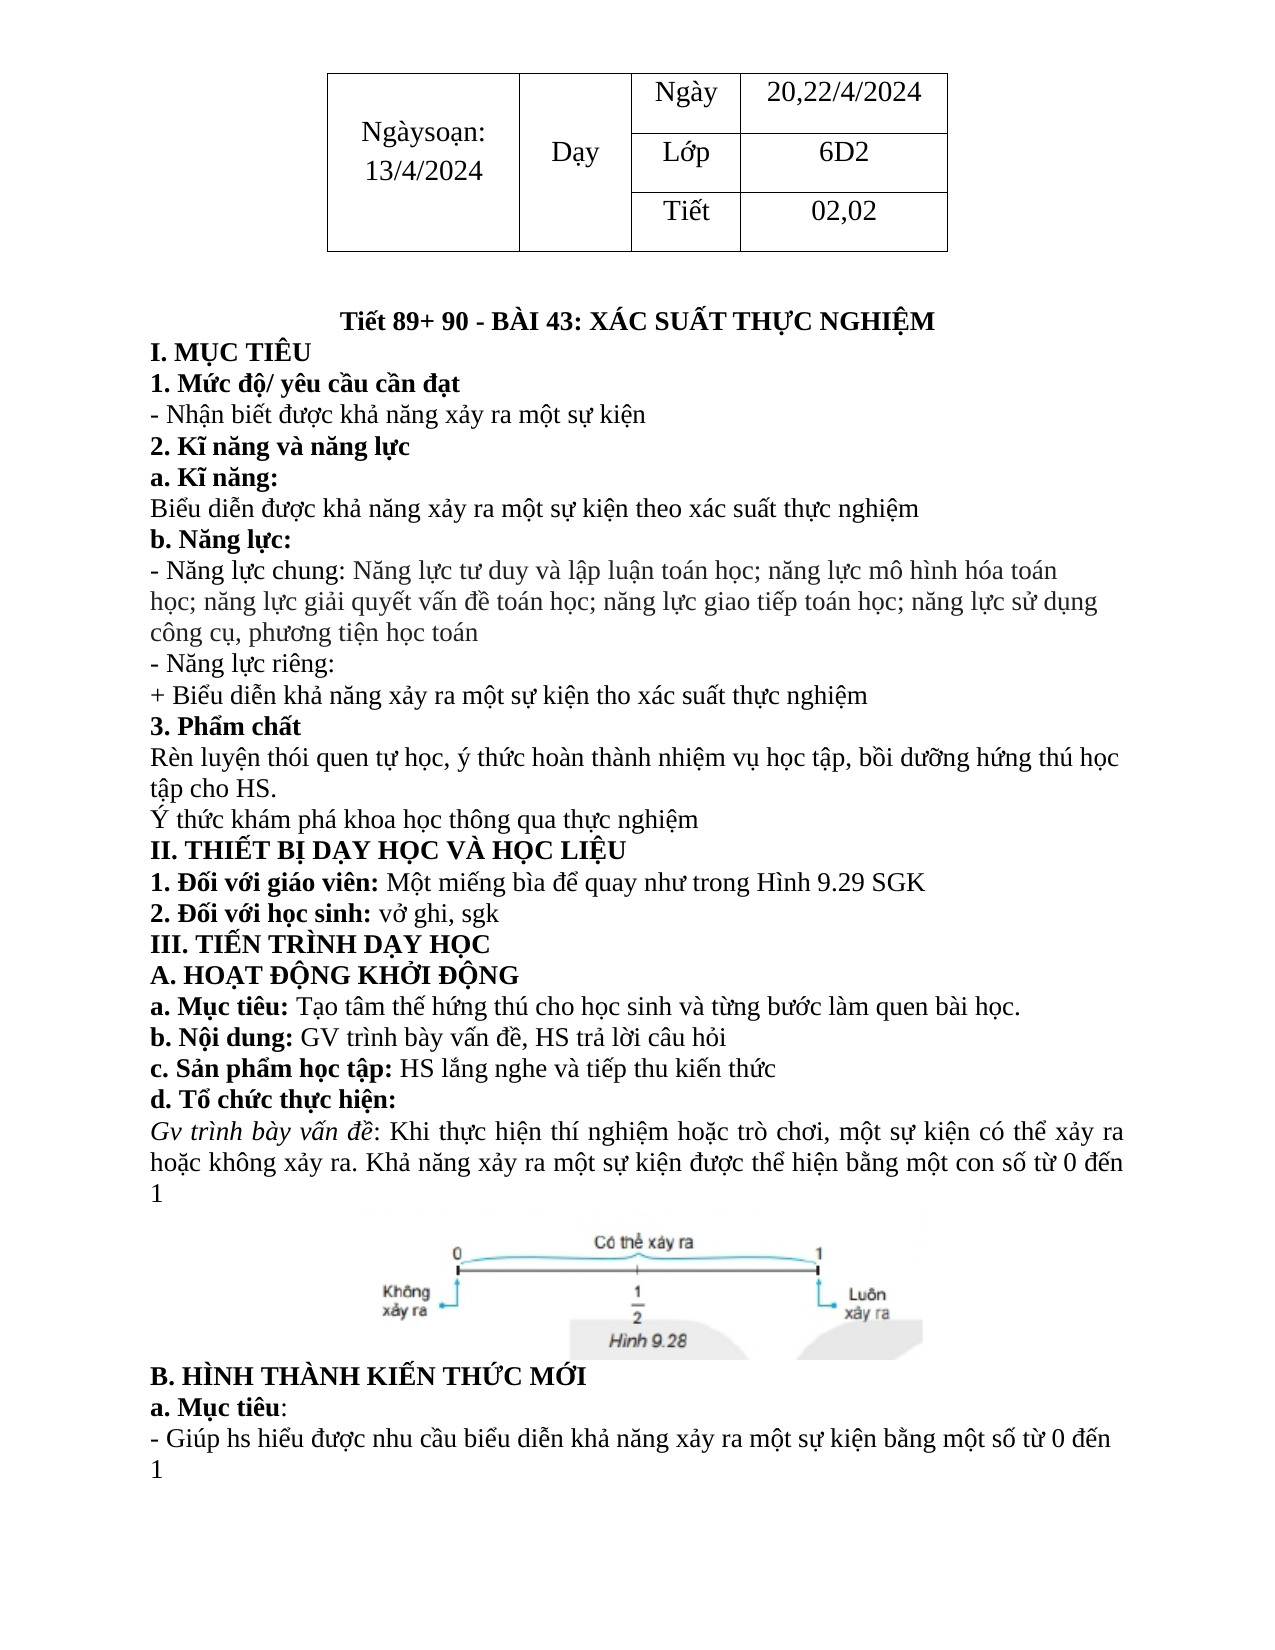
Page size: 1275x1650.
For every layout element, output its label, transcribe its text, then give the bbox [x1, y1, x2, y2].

text b. Năng lực: [150, 523, 1125, 554]
text II. THIẾT BỊ DẠY HỌC VÀ HỌC LIỆU [150, 834, 1125, 866]
text b. Nội dung: GV trình bày vấn đề, HS trả lời câu hỏi [150, 1021, 1125, 1052]
text a. Mục tiêu: Tạo tâm thế hứng thú cho học sinh và từng bước làm quen bài học. [150, 990, 1125, 1021]
text d. Tổ chức thực hiện: [150, 1084, 1125, 1115]
text 1. Mức độ/ yêu cầu cần đạt [150, 367, 1125, 398]
text - Giúp hs hiểu được nhu cầu biểu diễn khả năng xảy ra một sự kiện bằng một số từ 0 đến 1 [150, 1422, 1125, 1484]
subtitle Tiết 89+ 90 - BÀI 43: XÁC SUẤT THỰC NGHIỆM [150, 305, 1125, 336]
table_header Ngày [632, 74, 740, 133]
text B. HÌNH THÀNH KIẾN THỨC MỚI [150, 1360, 1125, 1391]
text III. TIẾN TRÌNH DẠY HỌC [150, 928, 1125, 959]
text - Năng lực chung: Năng lực tư duy và lập luận toán học; năng lực mô hình hóa toán học; năng lực giải quyết vấn đề toán học; năng lực giao tiếp toán học; năng lực sử dụng công cụ, phương tiện học toán [478, 554, 1125, 648]
text Rèn luyện thói quen tự học, ý thức hoàn thành nhiệm vụ học tập, bồi dưỡng hứng thú học tập cho HS. [150, 741, 1125, 803]
text - Năng lực riêng: [150, 648, 1125, 679]
table_header Ngàysoạn: 13/4/2024 [328, 74, 519, 251]
text 1. Đối với giáo viên: Một miếng bìa để quay như trong Hình 9.29 SGK [150, 866, 1125, 897]
text a. Mục tiêu: [150, 1391, 1125, 1422]
text 2. Kĩ năng và năng lực [150, 429, 1125, 461]
text a. Kĩ năng: [150, 461, 1125, 492]
picture [352, 1208, 923, 1360]
table_header Dạy [520, 74, 631, 251]
text - Năng lực chung: Năng lực tư duy và lập luận toán học; năng lực mô hình hóa toán học; năng lực giải quyết vấn đề toán học; năng lực giao tiếp toán học; năng lực sử dụng công cụ, phương tiện học toán [150, 554, 353, 616]
table_header 20,22/4/2024 [741, 74, 947, 133]
table_cell 02,02 [741, 193, 947, 251]
text c. Sản phẩm học tập: HS lắng nghe và tiếp thu kiến thức [150, 1052, 1125, 1084]
table_cell Tiết [632, 193, 740, 251]
text Biểu diễn được khả năng xảy ra một sự kiện theo xác suất thực nghiệm [150, 492, 1125, 523]
text Gv trình bày vấn đề: Khi thực hiện thí nghiệm hoặc trò chơi, một sự kiện có thể xảy ra hoặc không xảy ra. Khả năng xảy ra một sự kiện được thể hiện bằng một con số từ 0 đến 1 [150, 1115, 1125, 1208]
text - Nhận biết được khả năng xảy ra một sự kiện [150, 398, 1125, 429]
text + Biểu diễn khả năng xảy ra một sự kiện tho xác suất thực nghiệm [150, 679, 1125, 710]
table_cell 6D2 [741, 134, 947, 192]
text A. HOẠT ĐỘNG KHỞI ĐỘNG [150, 959, 1125, 990]
text Ý thức khám phá khoa học thông qua thực nghiệm [150, 803, 1125, 834]
text I. MỤC TIÊU [150, 336, 1125, 367]
text 2. Đối với học sinh: vở ghi, sgk [150, 897, 1125, 928]
table_cell Lớp [632, 134, 740, 192]
text 3. Phẩm chất [150, 710, 1125, 741]
